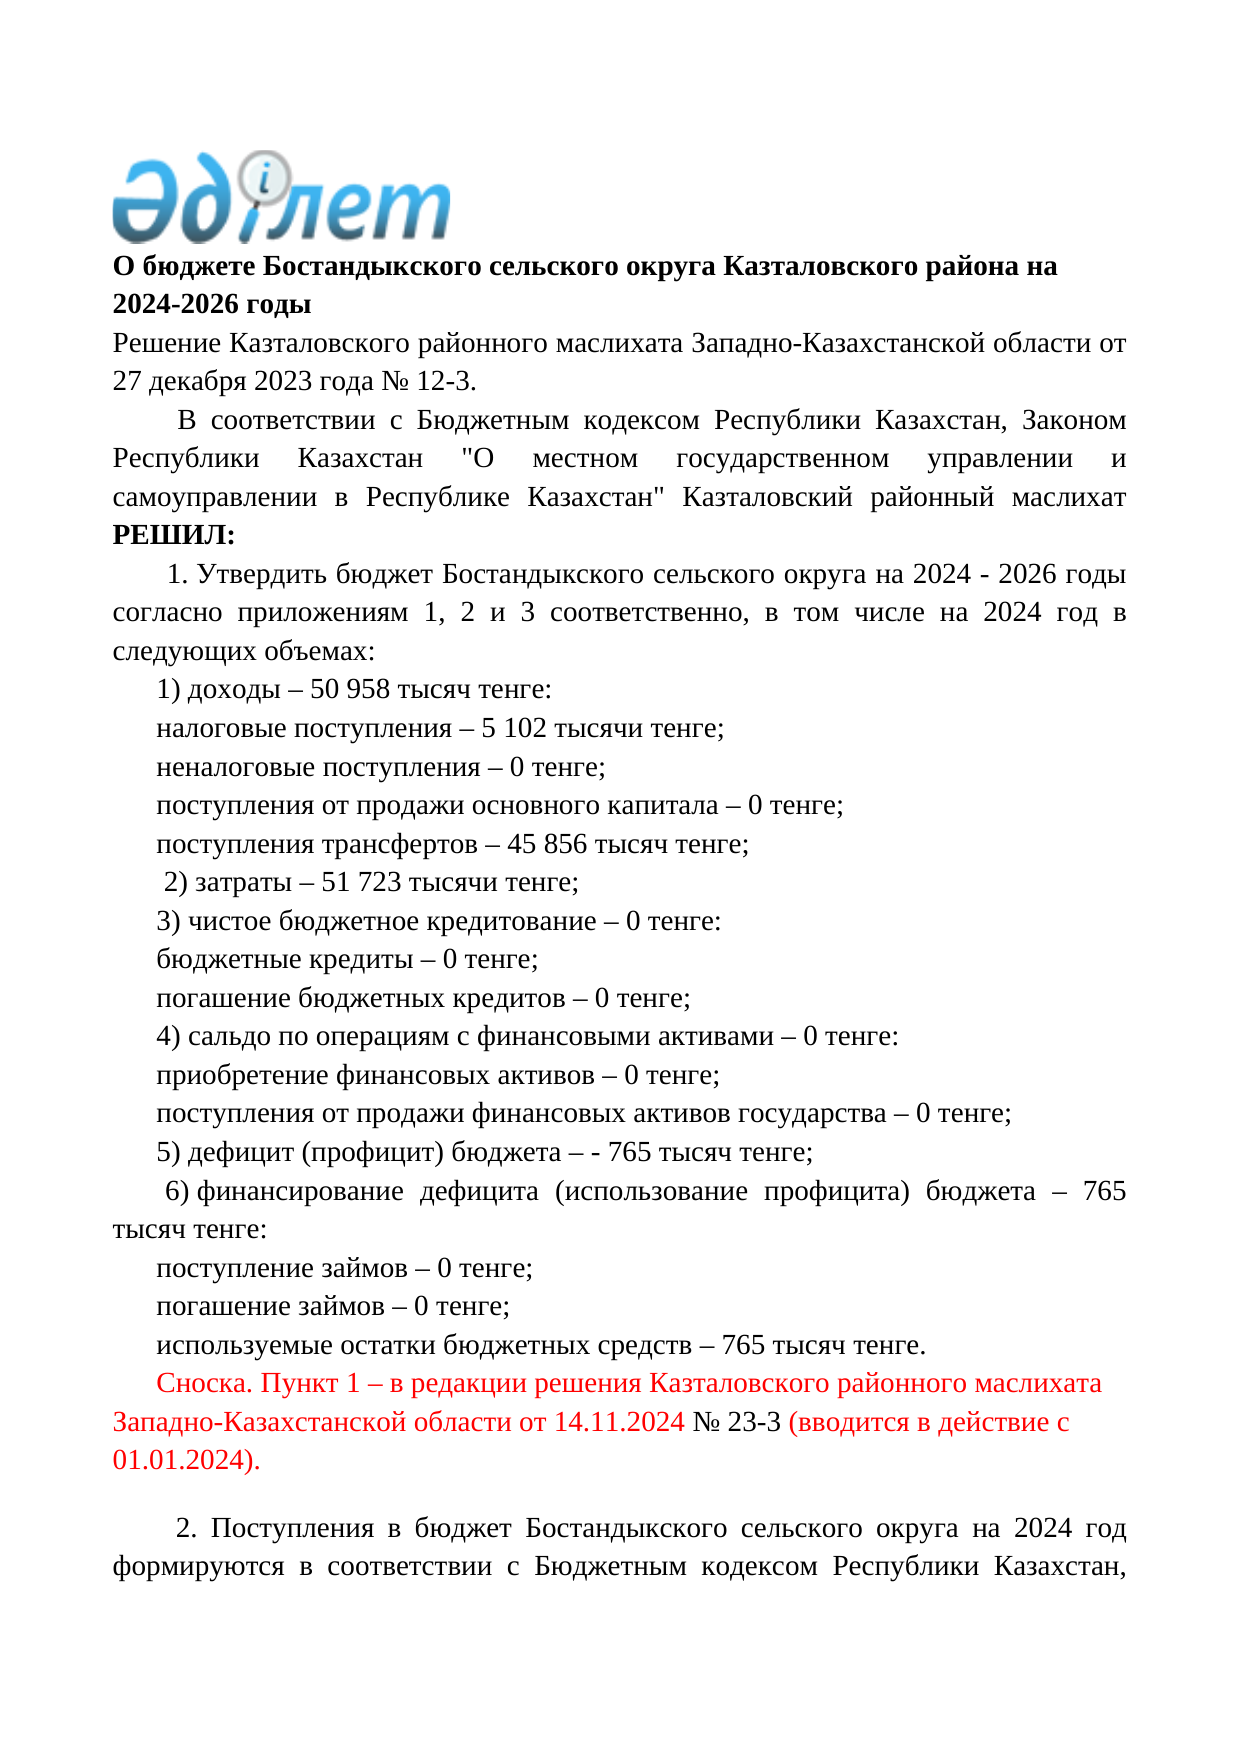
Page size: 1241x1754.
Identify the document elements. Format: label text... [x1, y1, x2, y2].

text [112, 1510, 1128, 1582]
text неналоговые поступления – 0 тенге; [112, 749, 1128, 782]
text используемые остатки бюджетных средств – 765 тысяч тенге. [112, 1327, 1128, 1360]
text погашение займов – 0 тенге; [112, 1288, 1128, 1322]
text поступление займов – 0 тенге; [112, 1250, 1128, 1283]
text 5) дефицит (профицит) бюджета – - 765 тысяч тенге; [112, 1134, 1128, 1168]
text 2) затраты – 51 723 тысячи тенге; [112, 864, 1128, 898]
text погашение бюджетных кредитов – 0 тенге; [112, 980, 1128, 1013]
text 1. Утвердить бюджет Бостандыкского сельского округа на 2024 - 2026 годы согласно приложениям 1, 2 и 3 соответственно, в том числе на 2024 год в следующих объемах: [112, 556, 1128, 667]
picture [112, 150, 451, 244]
text поступления от продажи основного капитала – 0 тенге; [112, 787, 1128, 821]
text бюджетные кредиты – 0 тенге; [112, 941, 1128, 975]
text О бюджете Бостандыкского сельского округа Казталовского района на 2024-2026 годы [112, 248, 1128, 320]
text В соответствии с Бюджетным кодексом Республики Казахстан, Законом Республики Казахстан "О местном государственном управлении и самоуправлении в Республике Казахстан" Казталовский районный маслихат РЕШИЛ: [112, 402, 1128, 551]
text поступления трансфертов – 45 856 тысяч тенге; [112, 826, 1128, 859]
text приобретение финансовых активов – 0 тенге; [112, 1057, 1128, 1091]
text поступления от продажи финансовых активов государства – 0 тенге; [112, 1096, 1128, 1129]
text налоговые поступления – 5 102 тысячи тенге; [112, 710, 1128, 744]
text 4) сальдо по операциям с финансовыми активами – 0 тенге: [112, 1018, 1128, 1052]
text Решение Казталовского районного маслихата Западно-Казахстанской области от 27 декабря 2023 года № 12-3. [112, 325, 1128, 397]
text 3) чистое бюджетное кредитование – 0 тенге: [112, 903, 1128, 936]
text Сноска. Пункт 1 – в редакции решения Казталовского районного маслихата Западно-Казахстанской области от 14.11.2024 № 23-3 (вводится в действие с 01.01.2024). [112, 1365, 1128, 1506]
text 6) финансирование дефицита (использование профицита) бюджета – 765 тысяч тенге: [112, 1173, 1128, 1245]
text 1) доходы – 50 958 тысяч тенге: [112, 672, 1128, 705]
